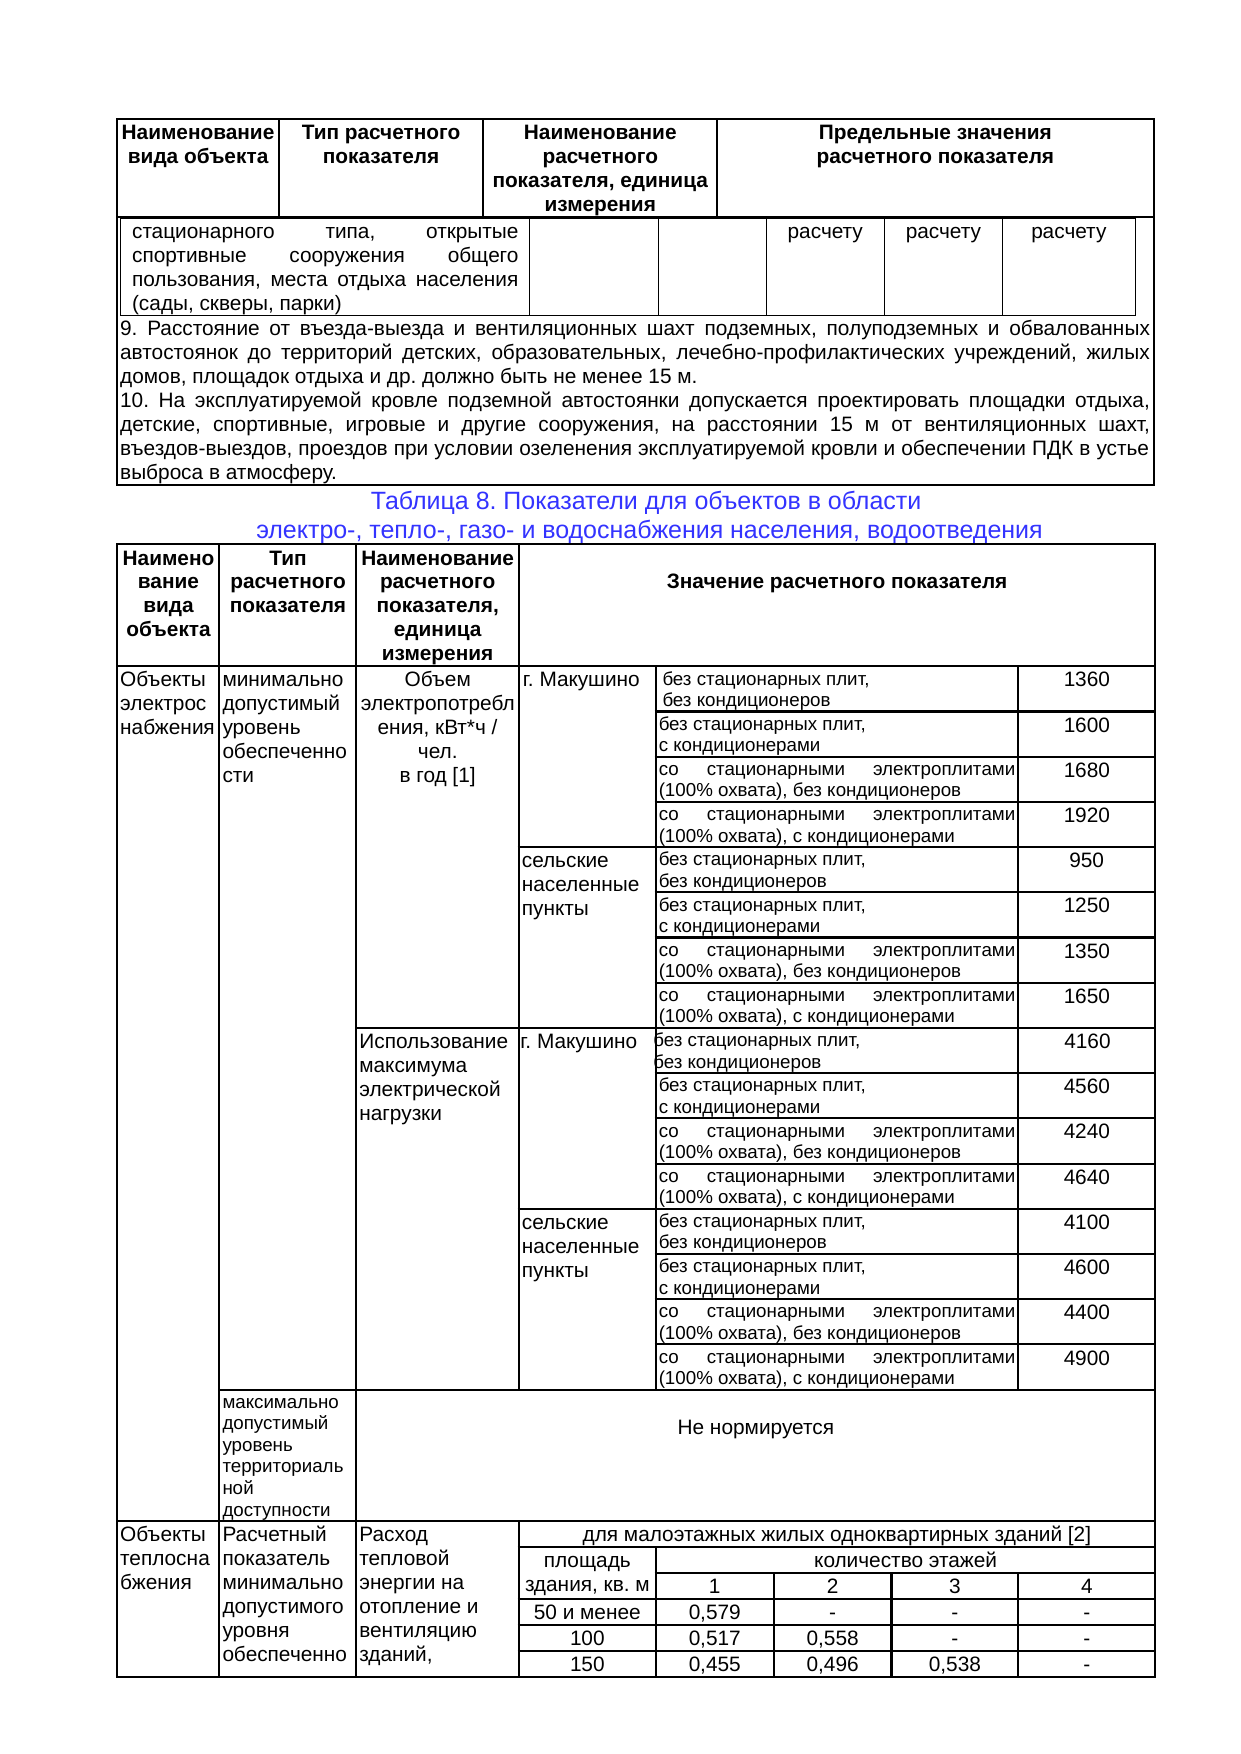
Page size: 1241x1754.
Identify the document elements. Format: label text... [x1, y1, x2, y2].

table_cell 0,517 [657, 1626, 773, 1650]
table_header Тип расчетного показателя [280, 120, 482, 216]
table_cell площадь здания, кв. м [520, 1548, 655, 1598]
table_cell Использование максимума электрической нагрузки [357, 1029, 518, 1388]
table_cell без стационарных плит, без кондиционеров [657, 667, 1017, 710]
table_cell 100 [520, 1626, 655, 1650]
table_cell со стационарными электроплитами (100% охвата), без кондиционеров [657, 939, 1017, 982]
table_cell 950 [1019, 848, 1154, 891]
table_cell со стационарными электроплитами (100% охвата), без кондиционеров [657, 758, 1017, 801]
table_header Предельные значения расчетного показателя [718, 120, 1153, 216]
table_cell 4160 [1019, 1029, 1154, 1072]
table_cell со стационарными электроплитами (100% охвата), с кондиционерами [657, 1345, 1017, 1388]
table_cell 50 и менее [520, 1600, 655, 1624]
table_cell без стационарных плит, с кондиционерами [657, 713, 1017, 756]
table_cell Объекты электроснабжения [118, 667, 218, 1520]
table_cell 1680 [1019, 758, 1154, 801]
table_header Тип расчетного показателя [220, 545, 355, 665]
table_cell 0,579 [657, 1600, 773, 1624]
table_cell без стационарных плит, без кондиционеров [657, 1210, 1017, 1253]
table_cell - [1019, 1600, 1154, 1624]
table_cell со стационарными электроплитами (100% охвата), с кондиционерами [657, 984, 1017, 1027]
table_header Наименование вида объекта [118, 545, 218, 665]
table_cell - [893, 1626, 1017, 1650]
table_cell 0,496 [775, 1652, 890, 1676]
table_cell 0,455 [657, 1652, 773, 1676]
table_cell со стационарными электроплитами (100% охвата), с кондиционерами [657, 1165, 1017, 1208]
table_cell 1920 [1019, 803, 1154, 846]
table_cell 0,538 [893, 1652, 1017, 1676]
table_cell 3 [893, 1574, 1017, 1598]
table_cell г. Макушино [520, 1029, 655, 1208]
table_cell максимально допустимый уровень территориальной доступности [220, 1391, 355, 1520]
table_cell 4600 [1019, 1255, 1154, 1298]
table_cell Расход тепловой энергии на отопление и вентиляцию зданий, Вт/(куб.м* °C) [357, 1522, 518, 1676]
table_cell 1 [657, 1574, 773, 1598]
table_cell без стационарных плит, без кондиционеров [657, 1029, 1017, 1072]
table_cell Объекты теплоснабжения [118, 1522, 218, 1676]
table_cell 1650 [1019, 984, 1154, 1027]
table_cell количество этажей [657, 1548, 1154, 1572]
table_header Наименование расчетного показателя, единица измерения [357, 545, 518, 665]
table_cell Не нормируется [357, 1391, 1154, 1520]
table_cell - [1019, 1652, 1154, 1676]
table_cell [118, 218, 1153, 484]
table_cell для малоэтажных жилых одноквартирных зданий [2] [520, 1522, 1154, 1546]
table_cell 2 [775, 1574, 890, 1598]
table_cell Объем электропотребления, кВт*ч / чел. в год [1] [357, 667, 518, 1027]
table_cell минимально допустимый уровень обеспеченности [220, 667, 355, 1388]
table_cell 1600 [1019, 713, 1154, 756]
table_cell со стационарными электроплитами (100% охвата), без кондиционеров [657, 1119, 1017, 1162]
table_cell со стационарными электроплитами (100% охвата), с кондиционерами [657, 803, 1017, 846]
table_cell 4640 [1019, 1165, 1154, 1208]
table_cell 4900 [1019, 1345, 1154, 1388]
table_cell 1360 [1019, 667, 1154, 710]
table_cell Расчетный показатель минимально допустимого уровня обеспеченности [220, 1522, 355, 1676]
table_cell 4 [1019, 1574, 1154, 1598]
table_cell 4560 [1019, 1074, 1154, 1117]
table_cell 4100 [1019, 1210, 1154, 1253]
table_cell - [1019, 1626, 1154, 1650]
table_cell - [775, 1600, 890, 1624]
table_cell 4240 [1019, 1119, 1154, 1162]
table_cell без стационарных плит, с кондиционерами [657, 1255, 1017, 1298]
table_cell со стационарными электроплитами (100% охвата), без кондиционеров [657, 1300, 1017, 1343]
table_cell г. Макушино [520, 667, 655, 846]
table_cell 150 [520, 1652, 655, 1676]
table_cell 0,558 [775, 1626, 890, 1650]
table_cell 4400 [1019, 1300, 1154, 1343]
table_cell без стационарных плит, с кондиционерами [657, 1074, 1017, 1117]
table_cell сельские населенные пункты [520, 848, 655, 1027]
table_cell 1350 [1019, 939, 1154, 982]
table_cell без стационарных плит, с кондиционерами [657, 893, 1017, 936]
table_cell 1250 [1019, 893, 1154, 936]
table_cell сельские населенные пункты [520, 1210, 655, 1388]
table_cell без стационарных плит, без кондиционеров [657, 848, 1017, 891]
table_header Значение расчетного показателя [520, 545, 1154, 665]
table_header Наименование расчетного показателя, единица измерения [484, 120, 716, 216]
subtitle Таблица 8. Показатели для объектов в области электро-, тепло-, газо- и водоснабжения населения, водоотведения [118, 486, 1181, 543]
table_header Наименование вида объекта [118, 120, 278, 216]
table_cell - [893, 1600, 1017, 1624]
